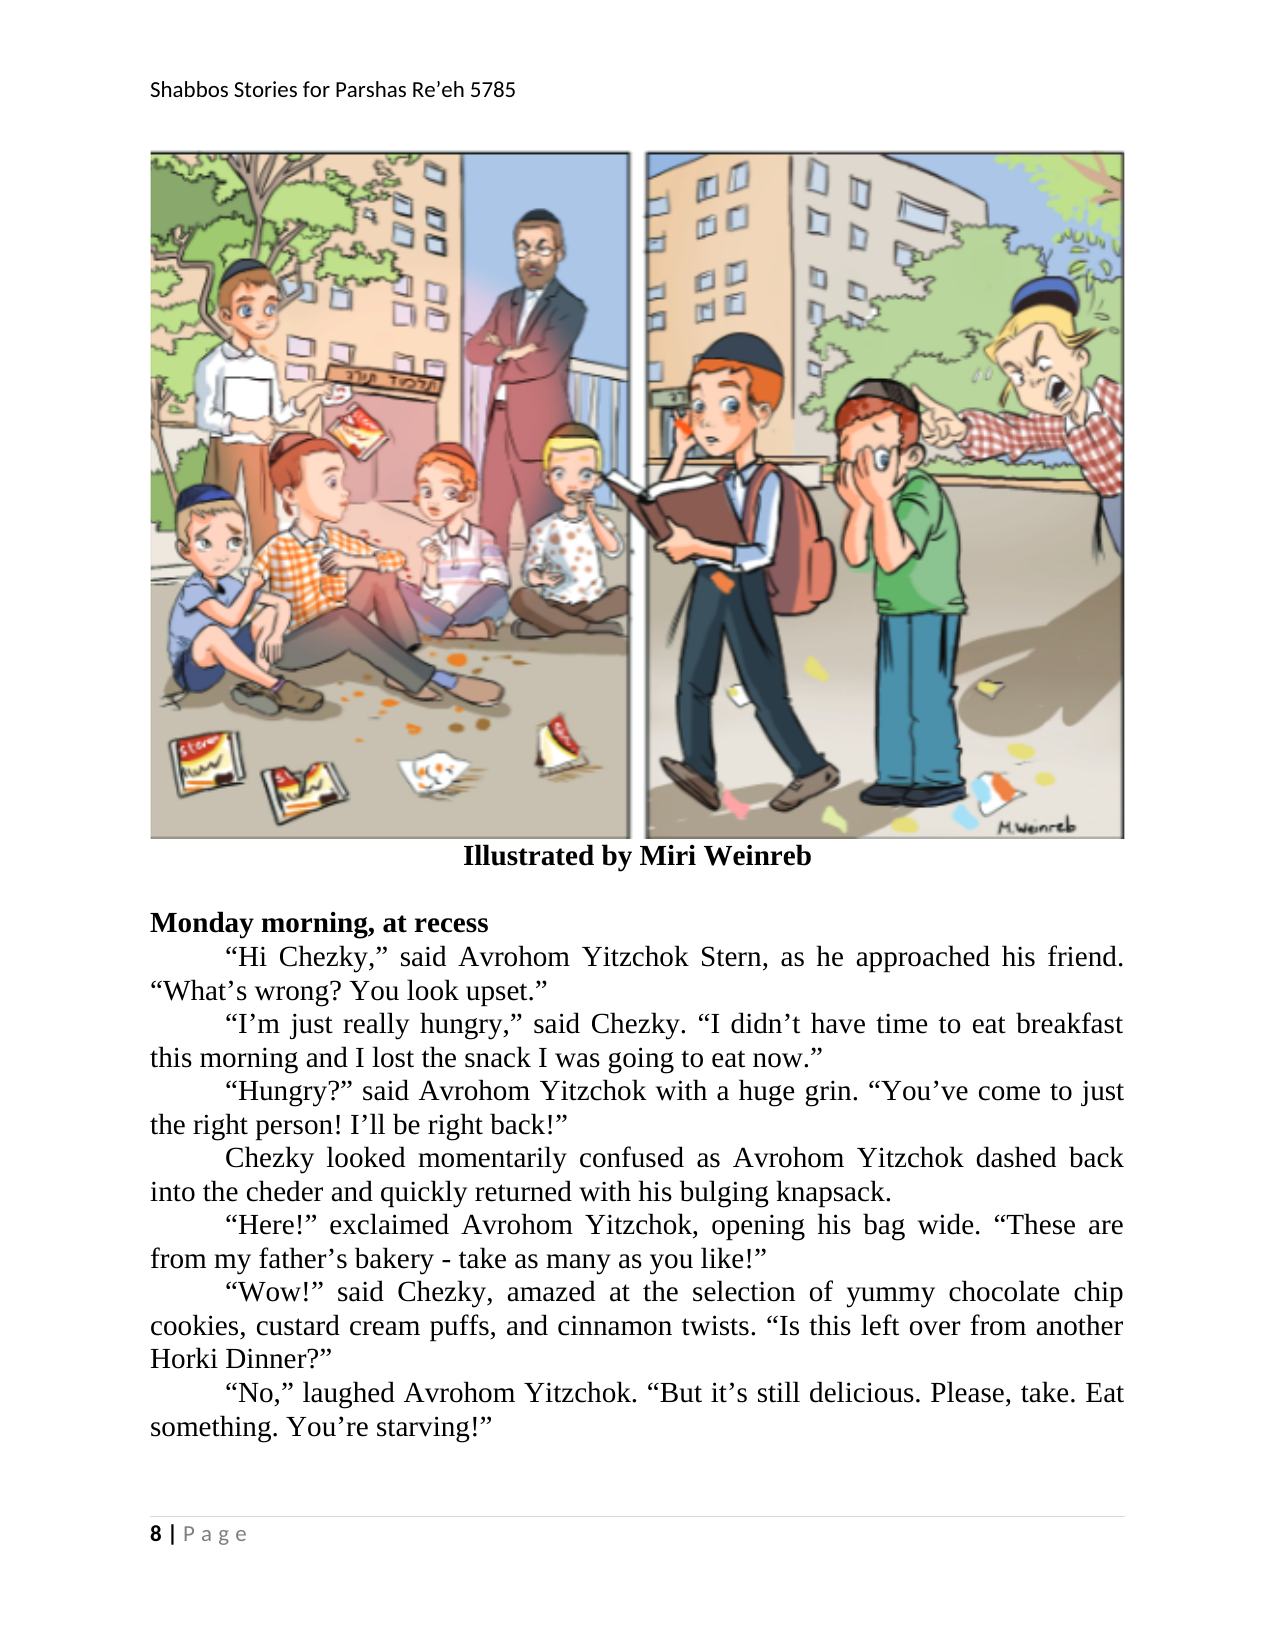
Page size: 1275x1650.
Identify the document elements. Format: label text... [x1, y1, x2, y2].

text Illustrated by Miri Weinreb [150, 839, 1125, 872]
text “Wow!” said Chezky, amazed at the selection of yummy chocolate chip cookies, custard cream puffs, and cinnamon twists. “Is this left over from another Horki Dinner?” [150, 1274, 1125, 1375]
picture [150, 150, 1125, 839]
text “Here!” exclaimed Avrohom Yitzchok, opening his bag wide. “These are from my father’s bakery - take as many as you like!” [150, 1207, 1125, 1274]
text Chezky looked momentarily confused as Avrohom Yitzchok dashed back into the cheder and quickly returned with his bulging knapsack. [150, 1140, 1125, 1207]
text “Hungry?” said Avrohom Yitzchok with a huge grin. “You’ve come to just the right person! I’ll be right back!” [150, 1073, 1125, 1140]
text “No,” laughed Avrohom Yitzchok. “But it’s still delicious. Please, take. Eat something. You’re starving!” [150, 1375, 1125, 1442]
text “I’m just really hungry,” said Chezky. “I didn’t have time to eat breakfast this morning and I lost the snack I was going to eat now.” [150, 1006, 1125, 1073]
text “Hi Chezky,” said Avrohom Yitzchok Stern, as he approached his friend. “What’s wrong? You look upset.” [150, 939, 1125, 1006]
text Monday morning, at recess [150, 906, 1125, 939]
